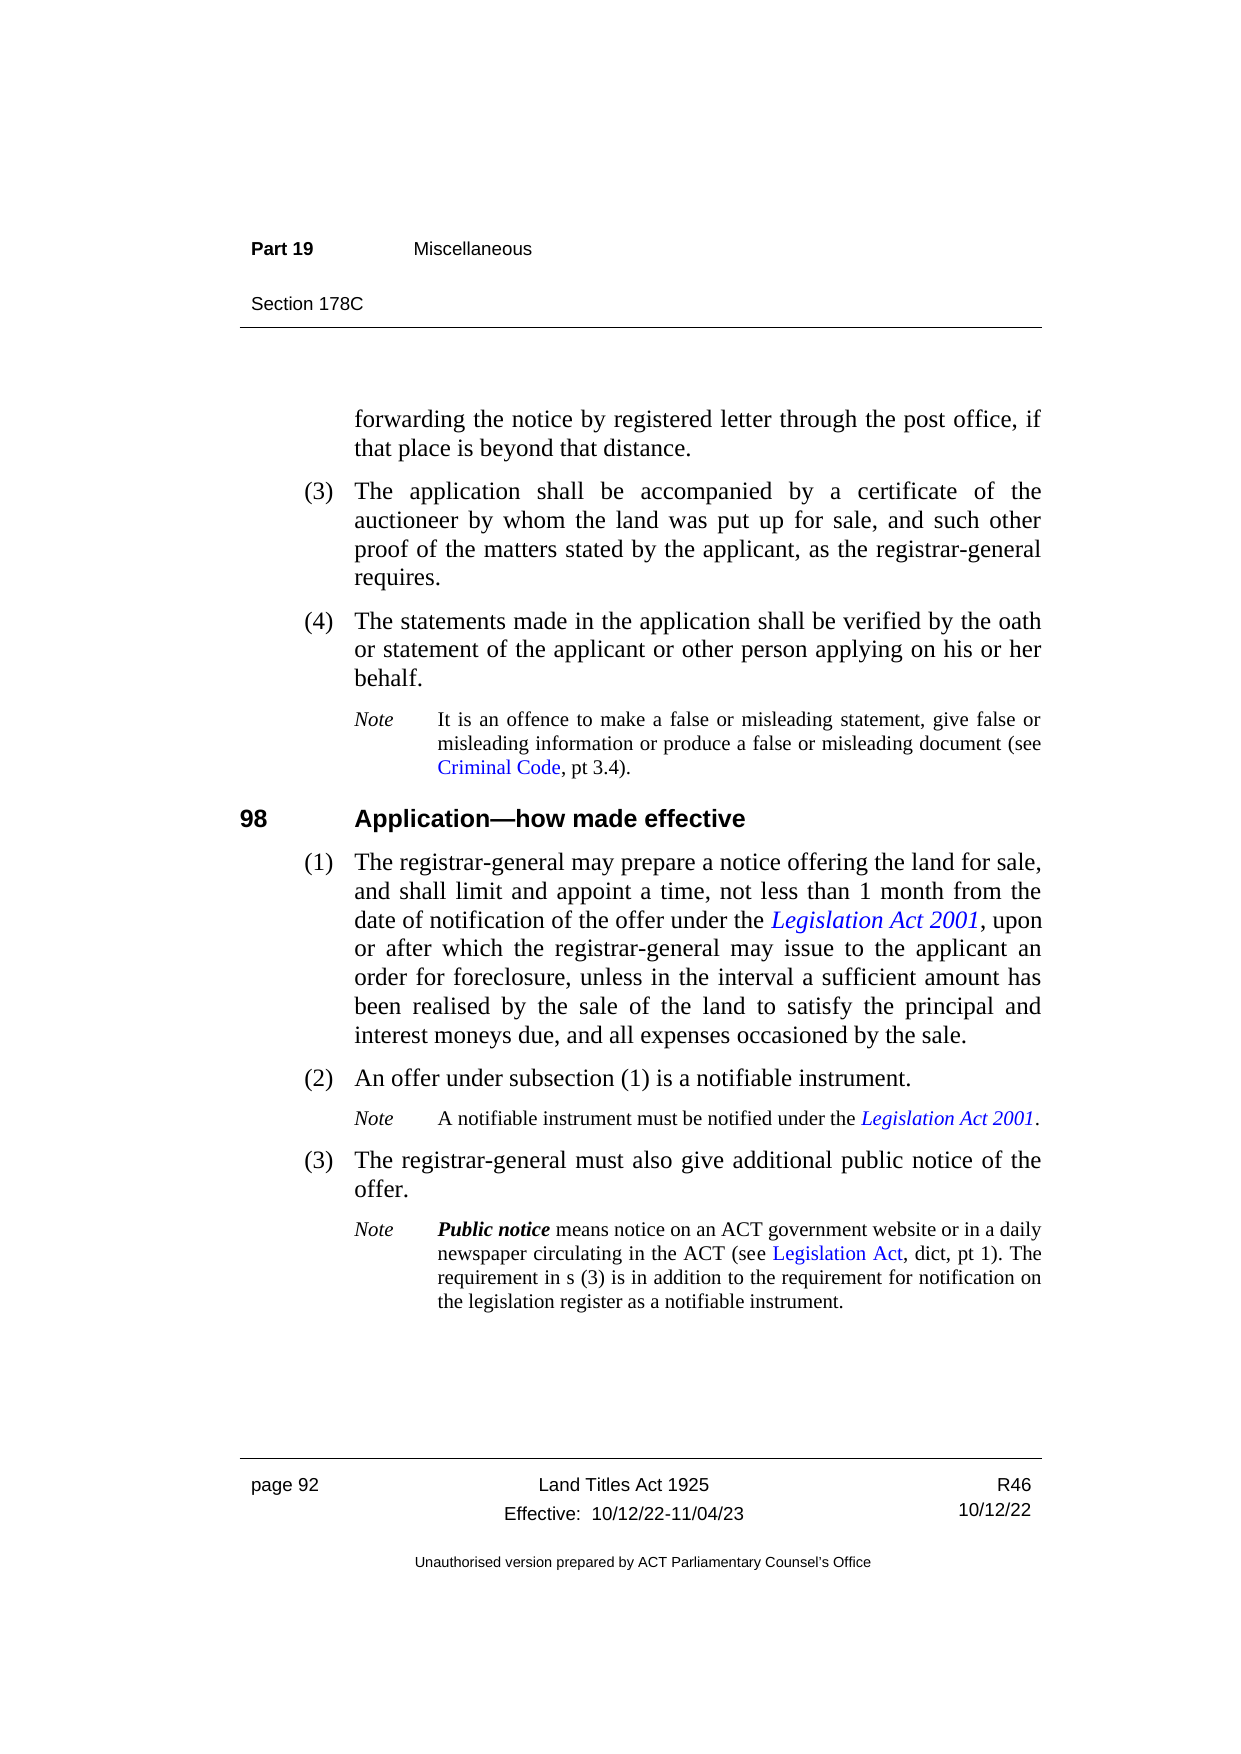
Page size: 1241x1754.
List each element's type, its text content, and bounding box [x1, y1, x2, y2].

text (3) The registrar-general must also give additional public notice of the offer. [239, 1145, 1042, 1202]
text Note It is an offence to make a false or misleading statement, give false or misleading information or produce a false or misleading document (see Criminal Code, pt 3.4). [354, 707, 1042, 779]
text Note A notifiable instrument must be notified under the Legislation Act 2001. [354, 1106, 1042, 1130]
text Note Public notice means notice on an ACT government website or in a daily newspaper circulating in the ACT (see Legislation Act, dict, pt 1). The requirement in s (3) is in addition to the requirement for notification on the legislation register as a notifiable instrument. [354, 1217, 1042, 1313]
text 98 Application—how made effective [239, 804, 1042, 833]
text (1) The registrar-general may prepare a notice offering the land for sale, and shall limit and appoint a time, not less than 1 month from the date of notification of the offer under the Legislation Act 2001, upon or after which the registrar-general may issue to the applicant an order for foreclosure, unless in the interval a sufficient amount has been realised by the sale of the land to satisfy the principal and interest moneys due, and all expenses occasioned by the sale. [239, 847, 1042, 1048]
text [239, 404, 1042, 462]
text (4) The statements made in the application shall be verified by the oath or statement of the applicant or other person applying on his or her behalf. [239, 606, 1042, 692]
text (3) The application shall be accompanied by a certificate of the auctioneer by whom the land was put up for sale, and such other proof of the matters stated by the applicant, as the registrar-general requires. [239, 476, 1042, 591]
text (2) An offer under subsection (1) is a notifiable instrument. [239, 1063, 1042, 1092]
